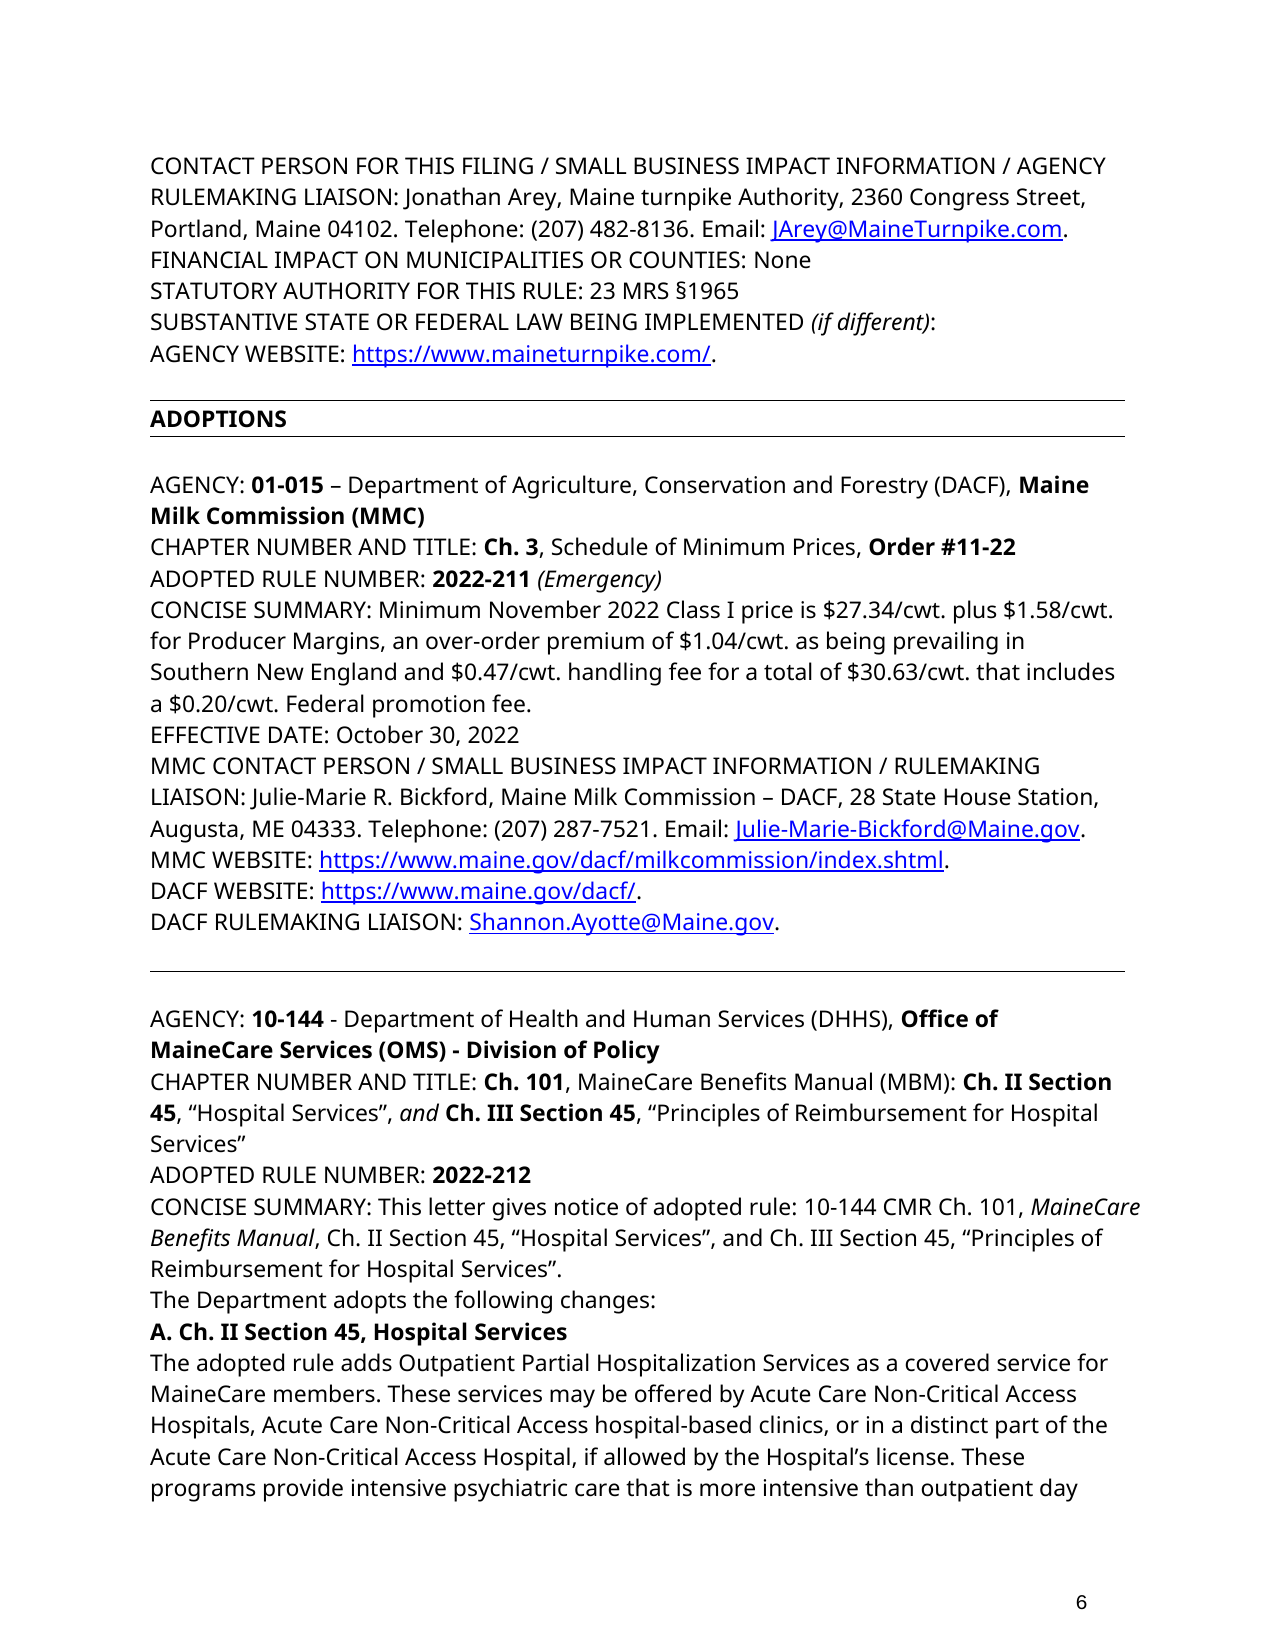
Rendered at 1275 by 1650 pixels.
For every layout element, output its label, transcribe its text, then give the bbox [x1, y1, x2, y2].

text ADOPTIONS [150, 401, 1125, 436]
text A. Ch. II Section 45, Hospital Services [150, 1316, 1125, 1347]
text FINANCIAL IMPACT ON MUNICIPALITIES OR COUNTIES: None [150, 244, 1125, 275]
text The Department adopts the following changes: [150, 1284, 1125, 1316]
text STATUTORY AUTHORITY FOR THIS RULE: 23 MRS §1965 [150, 275, 1125, 306]
text CHAPTER NUMBER AND TITLE: Ch. 101, MaineCare Benefits Manual (MBM): Ch. II Section 45, “Hospital Services”, and Ch. III Section 45, “Principles of Reimbursement for Hospital Services” [150, 1066, 1134, 1159]
text AGENCY: 10-144 - Department of Health and Human Services (DHHS), Office of MaineCare Services (OMS) - Division of Policy [150, 1003, 1125, 1066]
text ADOPTED RULE NUMBER: 2022-212 [150, 1159, 1125, 1191]
text CHAPTER NUMBER AND TITLE: Ch. 3, Schedule of Minimum Prices, Order #11-22 [150, 531, 1125, 562]
text AGENCY: 01-015 – Department of Agriculture, Conservation and Forestry (DACF), Maine Milk Commission (MMC) [150, 469, 1125, 531]
text DACF WEBSITE: https://www.maine.gov/dacf/. [150, 875, 1125, 906]
text CONTACT PERSON FOR THIS FILING / SMALL BUSINESS IMPACT INFORMATION / AGENCY RULEMAKING LIAISON: Jonathan Arey, Maine turnpike Authority, 2360 Congress Street, Portland, Maine 04102. Telephone: (207) 482-8136. Email: JArey@MaineTurnpike.com. [150, 150, 1125, 244]
text SUBSTANTIVE STATE OR FEDERAL LAW BEING IMPLEMENTED (if different): [150, 306, 1125, 337]
text MMC WEBSITE: https://www.maine.gov/dacf/milkcommission/index.shtml. [150, 844, 1125, 875]
text MMC CONTACT PERSON / SMALL BUSINESS IMPACT INFORMATION / RULEMAKING LIAISON: Julie-Marie R. Bickford, Maine Milk Commission – DACF, 28 State House Station, Augusta, ME 04333. Telephone: (207) 287-7521. Email: Julie-Marie-Bickford@Maine.gov. [150, 750, 1125, 844]
text ADOPTED RULE NUMBER: 2022-211 (Emergency) [150, 562, 1125, 594]
text CONCISE SUMMARY: This letter gives notice of adopted rule: 10-144 CMR Ch. 101, MaineCare Benefits Manual, Ch. II Section 45, “Hospital Services”, and Ch. III Section 45, “Principles of Reimbursement for Hospital Services”. [150, 1191, 1153, 1284]
text EFFECTIVE DATE: October 30, 2022 [150, 719, 1125, 750]
text CONCISE SUMMARY: Minimum November 2022 Class I price is $27.34/cwt. plus $1.58/cwt. for Producer Margins, an over-order premium of $1.04/cwt. as being prevailing in Southern New England and $0.47/cwt. handling fee for a total of $30.63/cwt. that includes a $0.20/cwt. Federal promotion fee. [150, 594, 1125, 719]
text AGENCY WEBSITE: https://www.maineturnpike.com/. [150, 337, 1125, 369]
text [150, 1347, 1125, 1503]
text DACF RULEMAKING LIAISON: Shannon.Ayotte@Maine.gov. [150, 906, 1125, 937]
